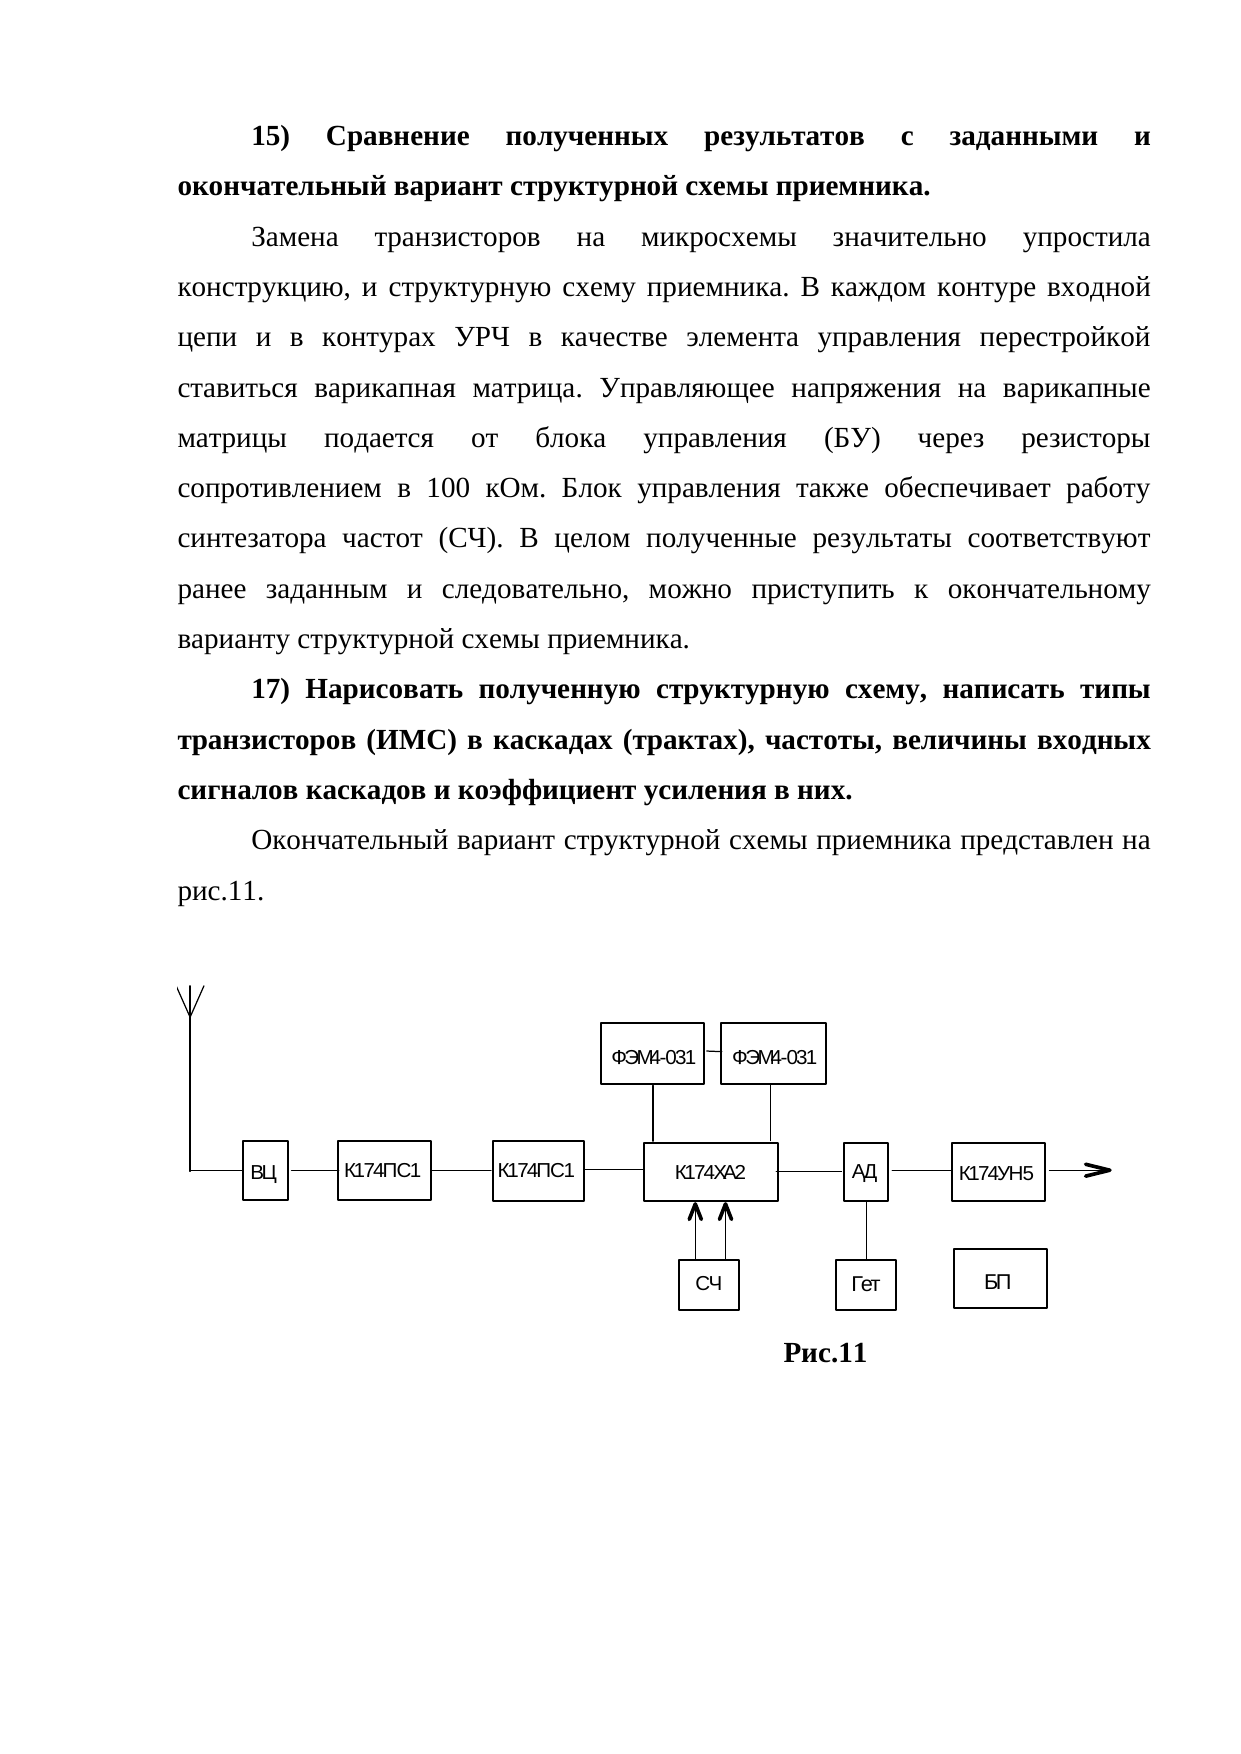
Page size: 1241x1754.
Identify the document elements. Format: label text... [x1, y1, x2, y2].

text 17) Нарисовать полученную структурную схему, написать типы транзисторов (ИМС) в каскадах (трактах), частоты, величины входных сигналов каскадов и коэффициент усиления в них. [177, 672, 1152, 806]
text Окончательный вариант структурной схемы приемника представлен на рис.11. [177, 822, 1152, 906]
text Рис.11 [177, 1335, 1152, 1368]
text Замена транзисторов на микросхемы значительно упростила конструкцию, и структурную схему приемника. В каждом контуре входной цепи и в контурах УРЧ в качестве элемента управления перестройкой ставиться варикапная матрица. Управляющее напряжения на варикапные матрицы подается от блока управления (БУ) через резисторы сопротивлением в 100 кОм. Блок управления также обеспечивает работу синтезатора частот (СЧ). В целом полученные результаты соответствуют ранее заданным и следовательно, можно приступить к окончательному варианту структурной схемы приемника. [177, 219, 1152, 655]
text 15) Сравнение полученных результатов с заданными и окончательный вариант структурной схемы приемника. [177, 118, 1152, 202]
